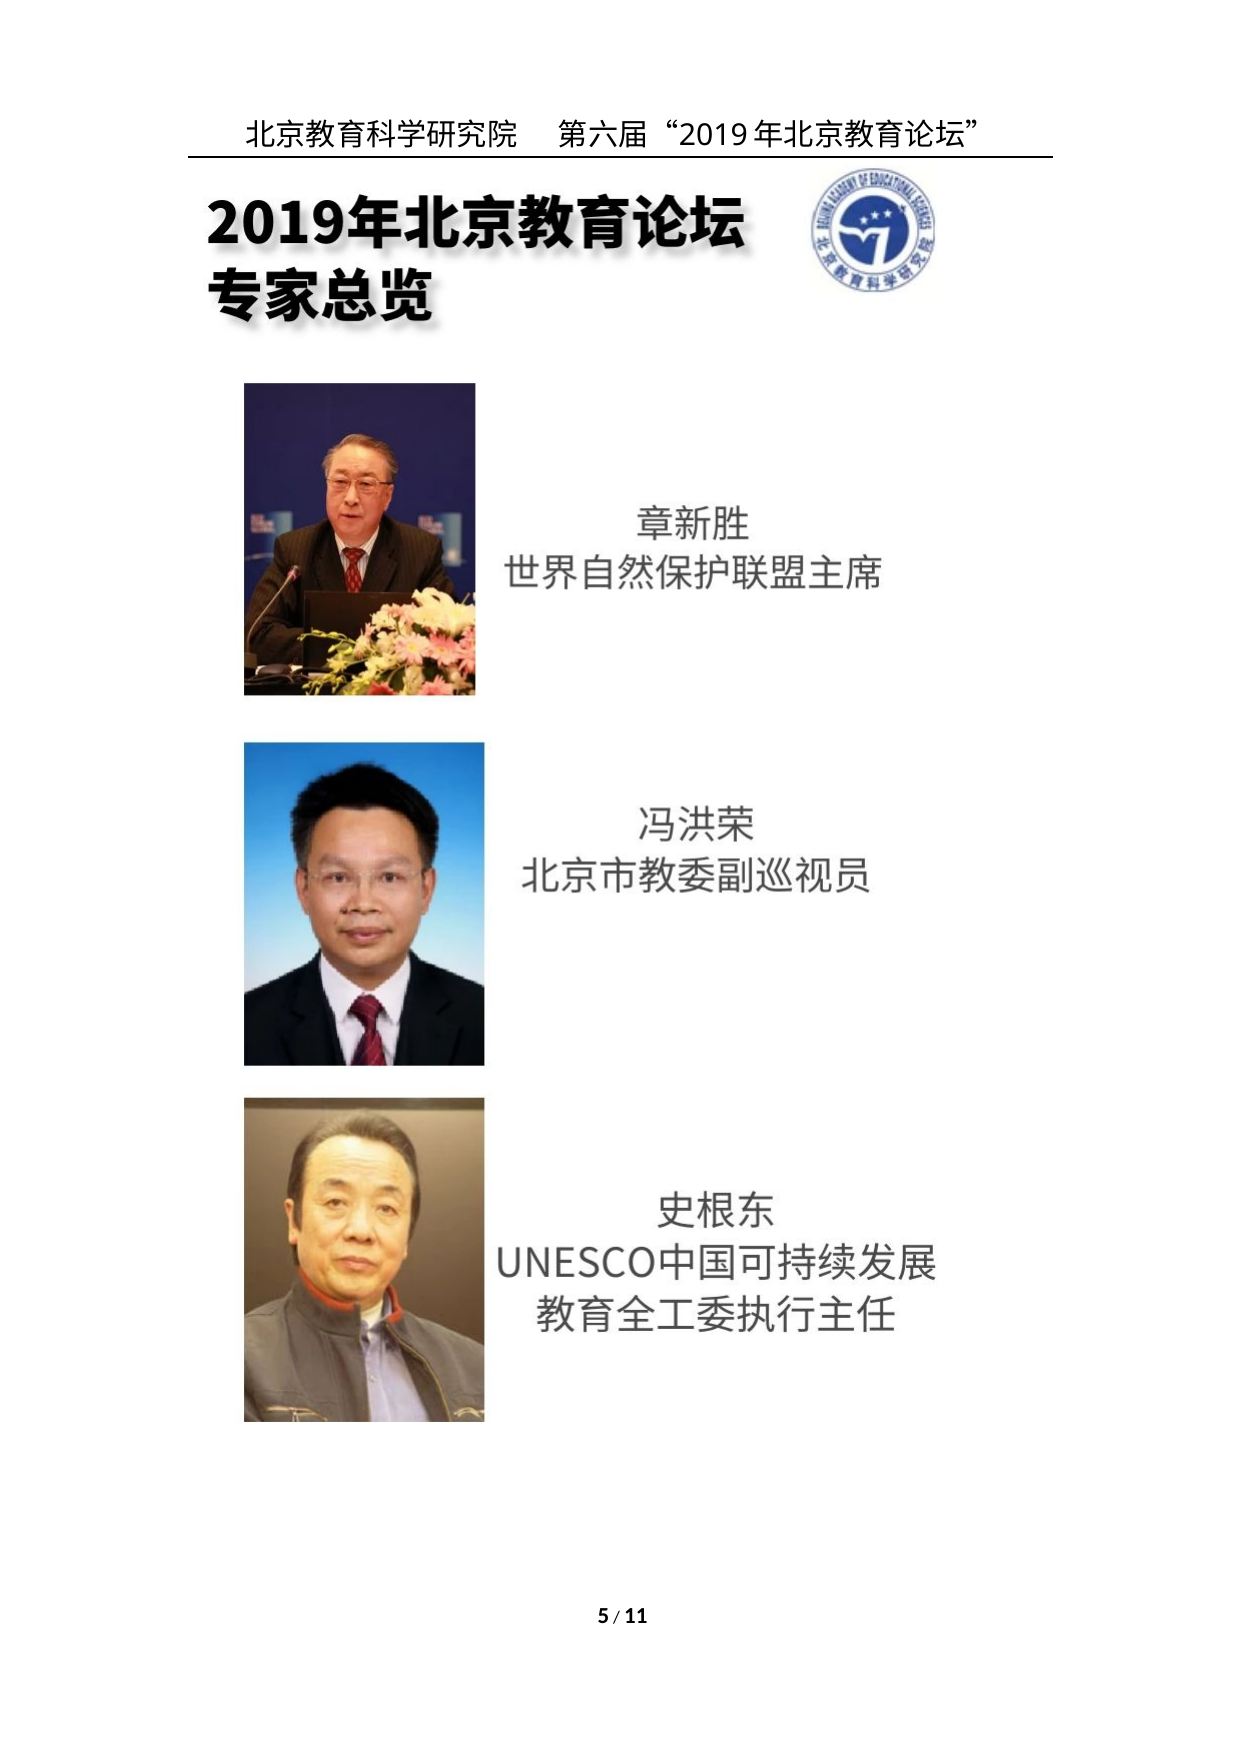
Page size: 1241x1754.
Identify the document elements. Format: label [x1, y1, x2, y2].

picture [187, 157, 938, 1491]
